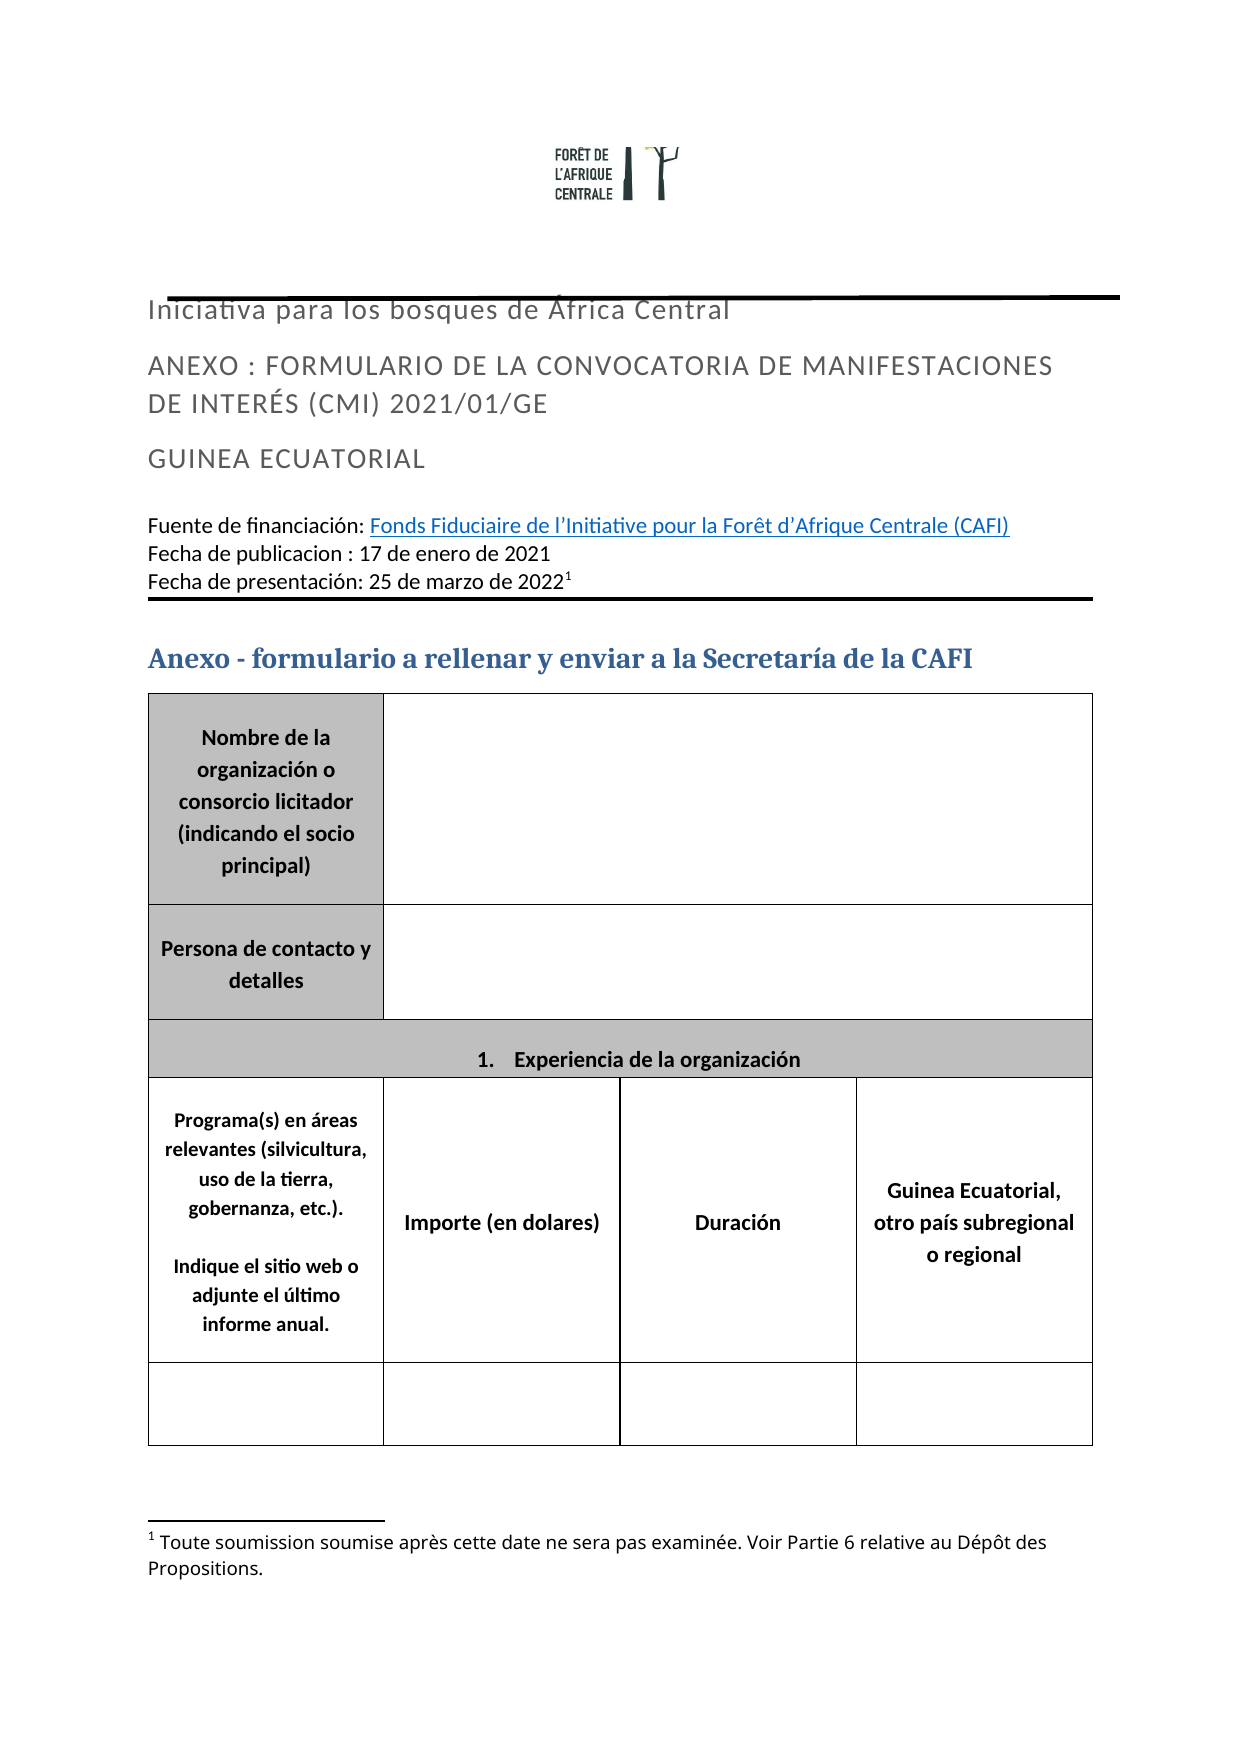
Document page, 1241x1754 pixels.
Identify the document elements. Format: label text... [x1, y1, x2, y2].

table_cell Guinea Ecuatorial, otro país subregional o regional [857, 1078, 1092, 1362]
table_cell [384, 1363, 619, 1445]
text Anexo - formulario a rellenar y enviar a la Secretaría de la CAFI [148, 655, 543, 672]
table_cell [149, 1363, 383, 1445]
text Fecha de presentación: 25 de marzo de 2022 [148, 567, 1093, 597]
table_cell Experiencia de la organización [149, 1020, 1092, 1077]
table_header [384, 694, 1092, 904]
text Fuente de financiación: Fonds Fiduciaire de l’Initiative pour la Forêt d’Afrique Centrale (CAFI) [148, 511, 1093, 539]
table_cell Persona de contacto y detalles [149, 905, 383, 1019]
text Fecha de publicacion : 17 de enero de 2021 [148, 539, 1093, 567]
text Anexo - formulario a rellenar y enviar a la Secretaría de la CAFI [544, 655, 1093, 672]
subtitle ANEXO : FORMULARIO DE LA CONVOCATORIA DE MANIFESTACIONES DE INTERÉS (CMI) 2021/01/GE [148, 347, 1093, 421]
table_cell [621, 1363, 856, 1445]
picture [544, 147, 696, 209]
text GUINEA ECUATORIAL [148, 440, 1093, 476]
table_cell Programa(s) en áreas relevantes (silvicultura, uso de la tierra, gobernanza, etc.). Indique el sitio web o adjunte el último informe anual. [149, 1078, 383, 1362]
table_cell Duración [621, 1078, 856, 1362]
table_cell Importe (en dolares) [384, 1078, 619, 1362]
subtitle Iniciativa para los bosques de África Central [148, 291, 1093, 327]
table_cell [384, 905, 1092, 1019]
table_cell [857, 1363, 1092, 1445]
table_header Nombre de la organización o consorcio licitador (indicando el socio principal) [149, 694, 383, 904]
